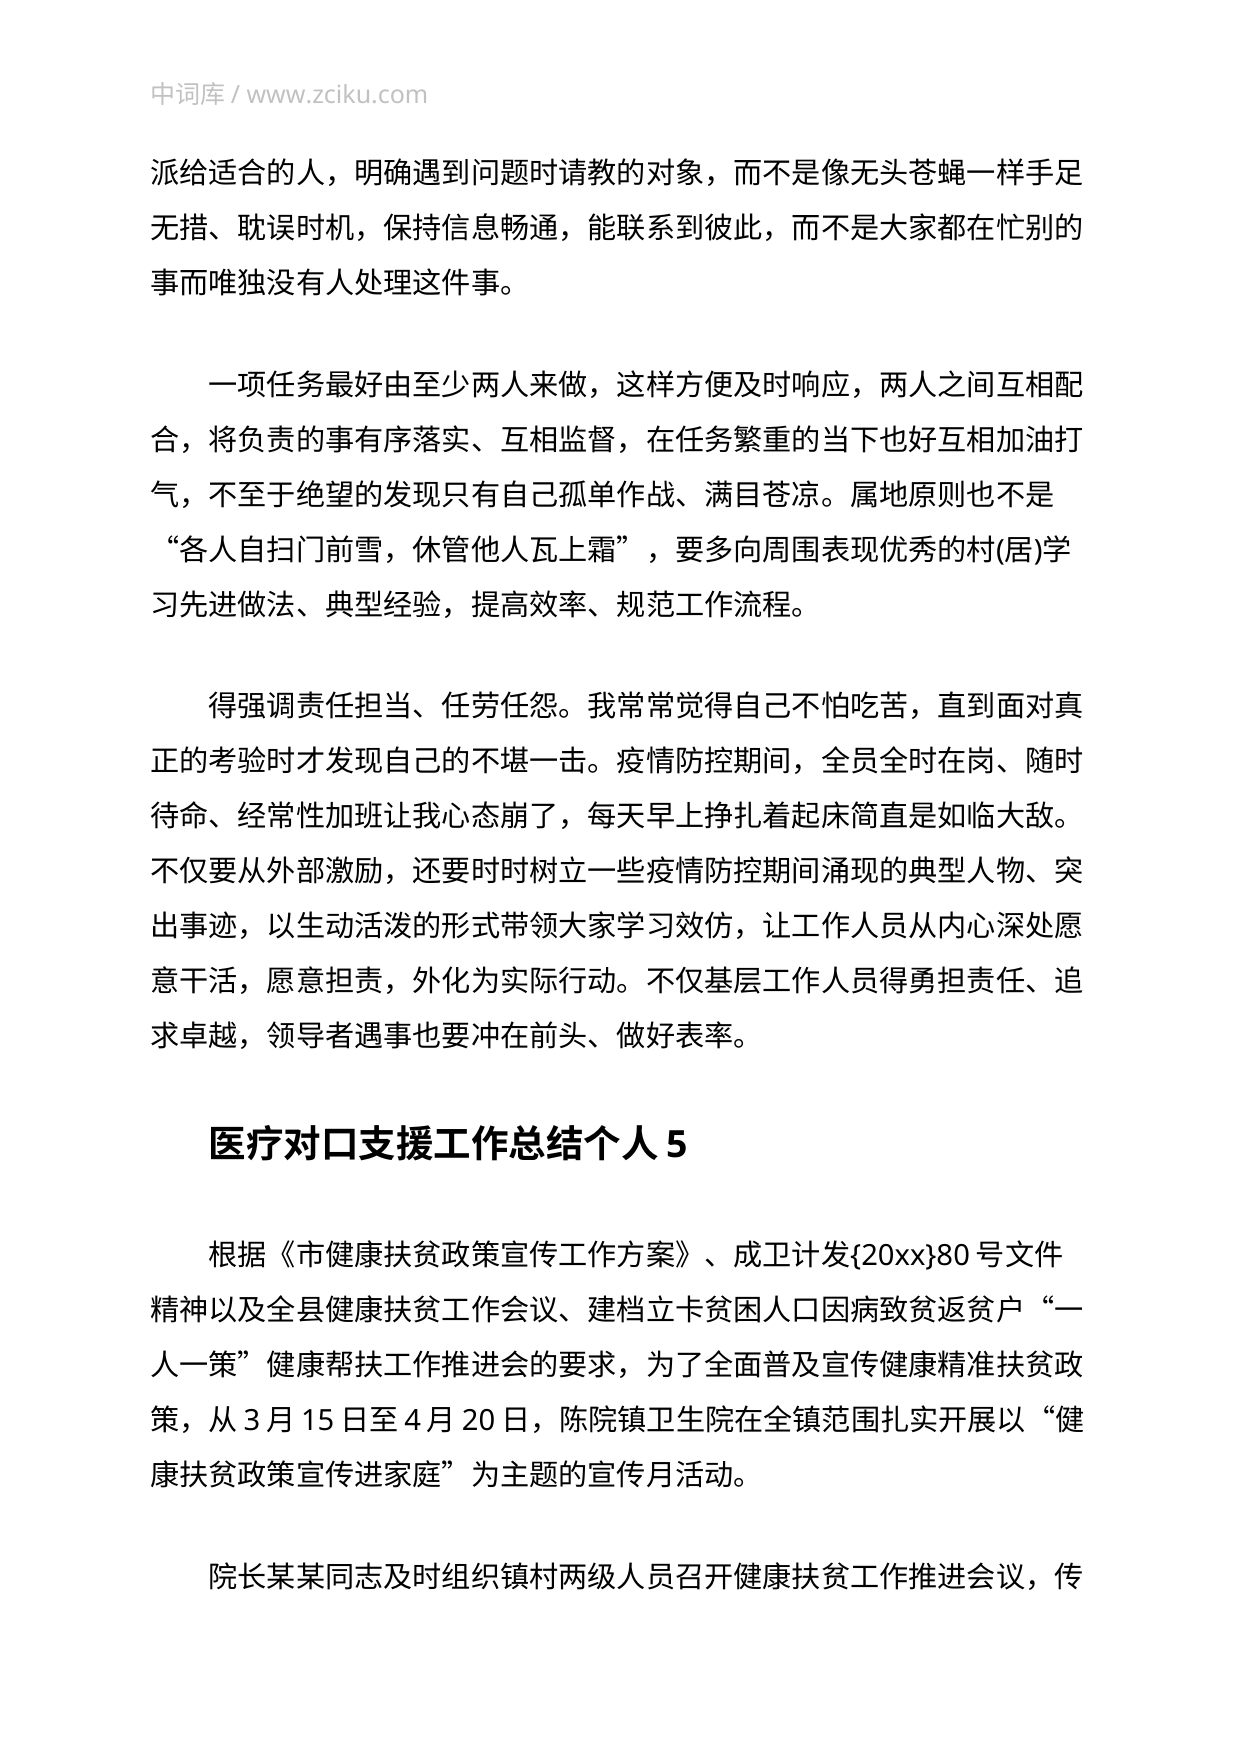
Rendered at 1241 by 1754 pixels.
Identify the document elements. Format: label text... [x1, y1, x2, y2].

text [150, 150, 1090, 302]
text 得强调责任担当、任劳任怨。我常常觉得自己不怕吃苦，直到面对真正的考验时才发现自己的不堪一击。疫情防控期间，全员全时在岗、随时待命、经常性加班让我心态崩了，每天早上挣扎着起床简直是如临大敌。不仅要从外部激励，还要时时树立一些疫情防控期间涌现的典型人物、突出事迹，以生动活泼的形式带领大家学习效仿，让工作人员从内心深处愿意干活，愿意担责，外化为实际行动。不仅基层工作人员得勇担责任、追求卓越，领导者遇事也要冲在前头、做好表率。 [150, 683, 1090, 1055]
text 医疗对口支援工作总结个人5 [150, 1114, 1090, 1169]
text 根据《市健康扶贫政策宣传工作方案》、成卫计发{20xx}80号文件精神以及全县健康扶贫工作会议、建档立卡贫困人口因病致贫返贫户“一人一策”健康帮扶工作推进会的要求，为了全面普及宣传健康精准扶贫政策，从3月15日至4月20日，陈院镇卫生院在全镇范围扎实开展以“健康扶贫政策宣传进家庭”为主题的宣传月活动。 [150, 1232, 1090, 1494]
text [150, 1553, 1090, 1596]
text 一项任务最好由至少两人来做，这样方便及时响应，两人之间互相配合，将负责的事有序落实、互相监督，在任务繁重的当下也好互相加油打气，不至于绝望的发现只有自己孤单作战、满目苍凉。属地原则也不是“各人自扫门前雪，休管他人瓦上霜”，要多向周围表现优秀的村(居)学习先进做法、典型经验，提高效率、规范工作流程。 [150, 362, 1090, 623]
